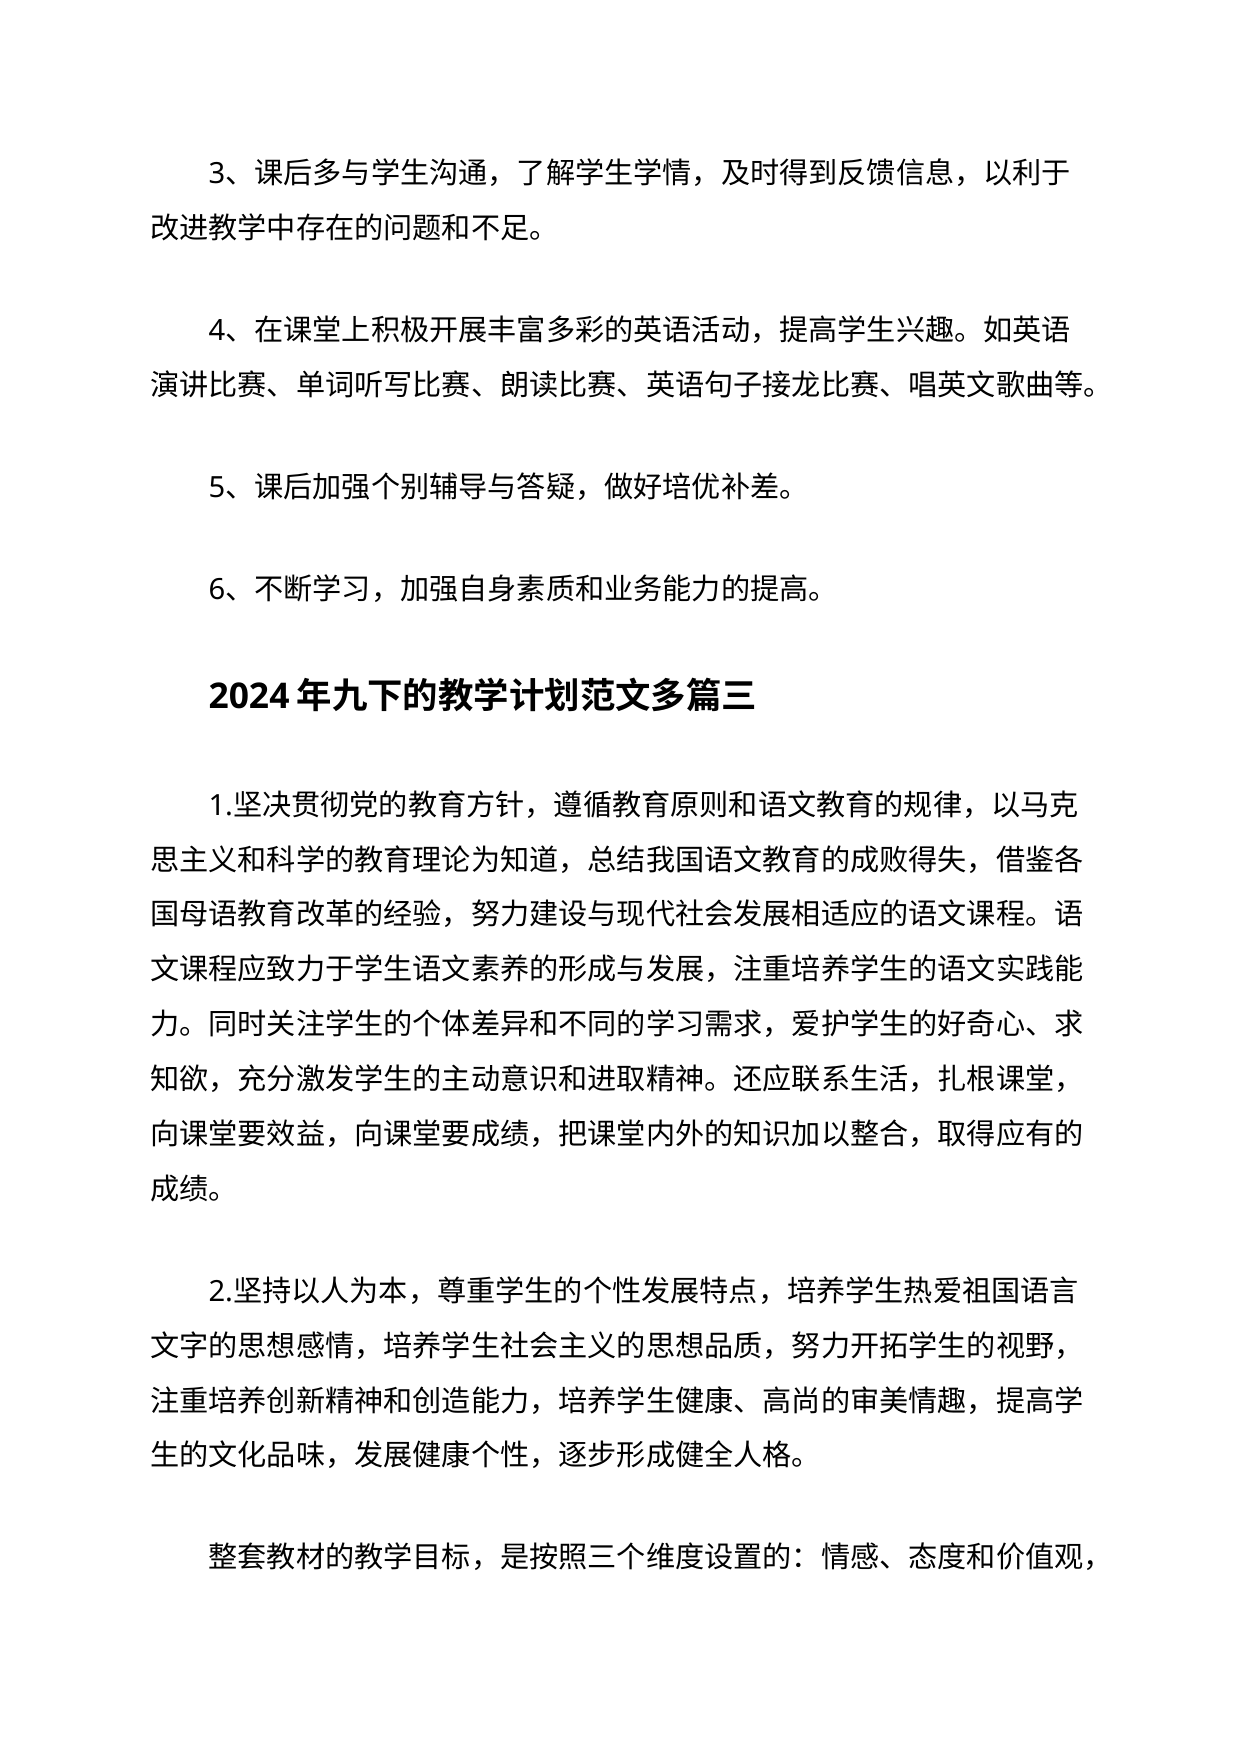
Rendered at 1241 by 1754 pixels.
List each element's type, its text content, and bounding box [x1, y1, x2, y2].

text 1.坚决贯彻党的教育方针，遵循教育原则和语文教育的规律，以马克思主义和科学的教育理论为知道，总结我国语文教育的成败得失，借鉴各国母语教育改革的经验，努力建设与现代社会发展相适应的语文课程。语文课程应致力于学生语文素养的形成与发展，注重培养学生的语文实践能力。同时关注学生的个体差异和不同的学习需求，爱护学生的好奇心、求知欲，充分激发学生的主动意识和进取精神。还应联系生活，扎根课堂，向课堂要效益，向课堂要成绩，把课堂内外的知识加以整合，取得应有的成绩。 [150, 781, 1090, 1208]
text 6、不断学习，加强自身素质和业务能力的提高。 [150, 566, 1090, 608]
text 4、在课堂上积极开展丰富多彩的英语活动，提高学生兴趣。如英语演讲比赛、单词听写比赛、朗读比赛、英语句子接龙比赛、唱英文歌曲等。 [150, 307, 1090, 404]
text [150, 1534, 1090, 1576]
text 2024年九下的教学计划范文多篇三 [150, 667, 1090, 719]
text 2.坚持以人为本，尊重学生的个性发展特点，培养学生热爱祖国语言文字的思想感情，培养学生社会主义的思想品质，努力开拓学生的视野，注重培养创新精神和创造能力，培养学生健康、高尚的审美情趣，提高学生的文化品味，发展健康个性，逐步形成健全人格。 [150, 1267, 1090, 1474]
text 5、课后加强个别辅导与答疑，做好培优补差。 [150, 463, 1090, 506]
text 3、课后多与学生沟通，了解学生学情，及时得到反馈信息，以利于改进教学中存在的问题和不足。 [150, 150, 1090, 247]
